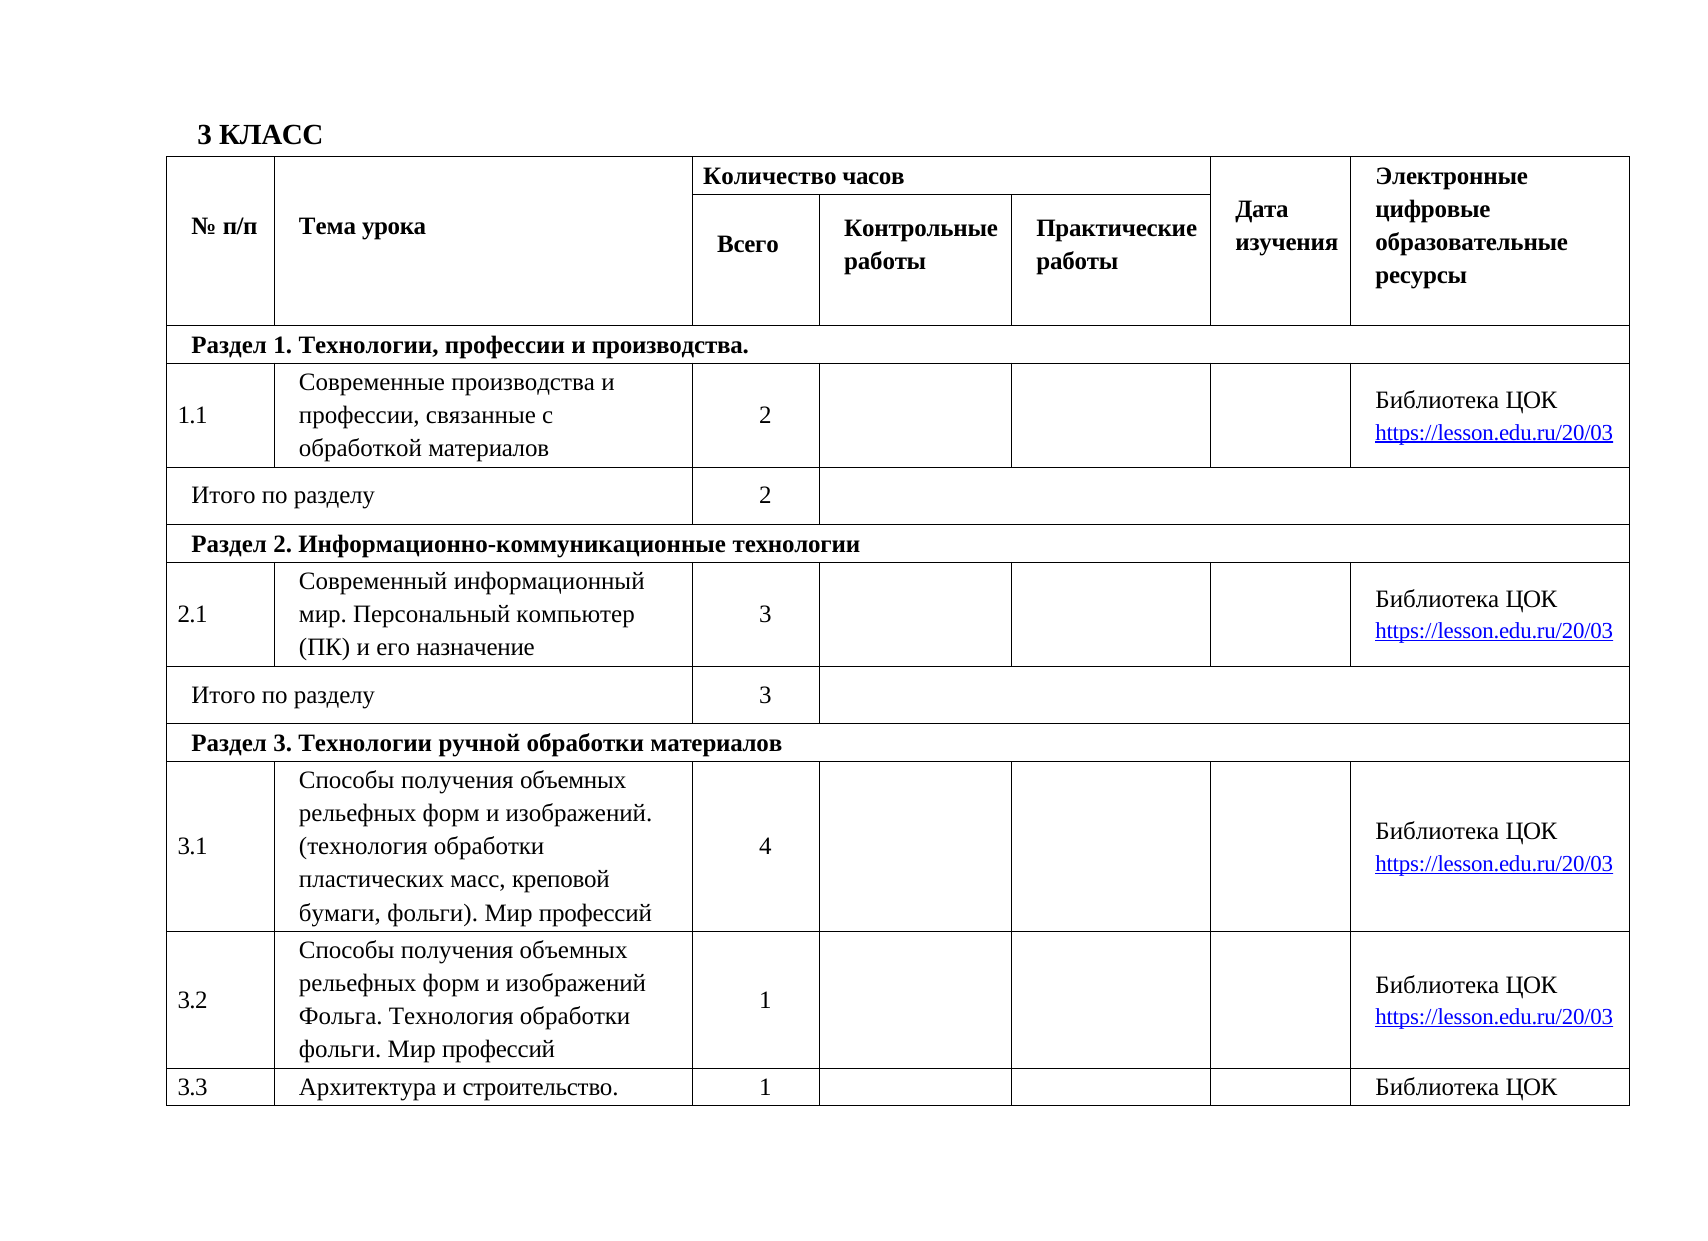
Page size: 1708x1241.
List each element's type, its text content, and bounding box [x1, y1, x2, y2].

table_cell Способы получения объемных рельефных форм и изображений. (технология обработки пластических масс, креповой бумаги, фольги). Мир профессий [275, 762, 692, 931]
table_cell [820, 667, 1629, 723]
table_cell 3.3 [167, 1069, 274, 1105]
table_cell Современные производства и профессии, связанные с обработкой материалов [275, 364, 692, 466]
table_cell Библиотека ЦОК https://lesson.edu.ru/20/03 [1351, 563, 1629, 666]
table_header Электронные цифровые образовательные ресурсы [1351, 157, 1629, 325]
table_cell Всего [693, 195, 819, 325]
table_cell [1012, 364, 1210, 466]
table_cell [1211, 932, 1350, 1068]
table_cell [1012, 1069, 1210, 1105]
table_cell [1211, 1069, 1350, 1105]
table_cell [1211, 563, 1350, 666]
table_cell Способы получения объемных рельефных форм и изображений Фольга. Технология обработки фольги. Мир профессий [275, 932, 692, 1068]
table_header Тема урока [275, 157, 692, 325]
table_cell Современный информационный мир. Персональный компьютер (ПК) и его назначение [275, 563, 692, 666]
table_cell [820, 468, 1629, 524]
table_cell [1012, 563, 1210, 666]
table_cell 2 [693, 468, 819, 524]
table_cell [820, 364, 1011, 466]
table_cell Архитектура и строительство. [275, 1069, 692, 1105]
table_cell Контрольные работы [820, 195, 1011, 325]
table_cell 1 [693, 932, 819, 1068]
text 3 КЛАСС [197, 117, 1643, 151]
table_cell Раздел 3. Технологии ручной обработки материалов [167, 724, 1629, 761]
table_header Дата изучения [1211, 157, 1350, 325]
table_cell [820, 563, 1011, 666]
table_header Количество часов [693, 157, 1210, 194]
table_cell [1351, 932, 1629, 1068]
table_cell [820, 762, 1011, 931]
table_cell [1211, 762, 1350, 931]
table_cell 3.2 [167, 932, 274, 1068]
table_cell 1.1 [167, 364, 274, 466]
table_cell 2.1 [167, 563, 274, 666]
table_cell [1012, 762, 1210, 931]
table_cell Итого по разделу [167, 468, 692, 524]
table_cell Практические работы [1012, 195, 1210, 325]
table_cell 4 [693, 762, 819, 931]
table_cell 3 [693, 563, 819, 666]
table_cell Итого по разделу [167, 667, 692, 723]
table_cell [820, 1069, 1011, 1105]
table_cell [1211, 364, 1350, 466]
table_cell 3.1 [167, 762, 274, 931]
table_cell Библиотека ЦОК https://lesson.edu.ru/20/03 [1351, 762, 1629, 931]
table_cell Библиотека ЦОК [1351, 1069, 1629, 1105]
table_cell 3 [693, 667, 819, 723]
table_cell 2 [693, 364, 819, 466]
table_cell Библиотека ЦОК https://lesson.edu.ru/20/03 [1351, 364, 1629, 466]
table_cell [1012, 932, 1210, 1068]
table_cell 1 [693, 1069, 819, 1105]
table_cell Раздел 1. Технологии, профессии и производства. [167, 326, 1629, 362]
table_cell Раздел 2. Информационно-коммуникационные технологии [167, 525, 1629, 562]
table_header № п/п [167, 157, 274, 325]
table_cell [820, 932, 1011, 1068]
